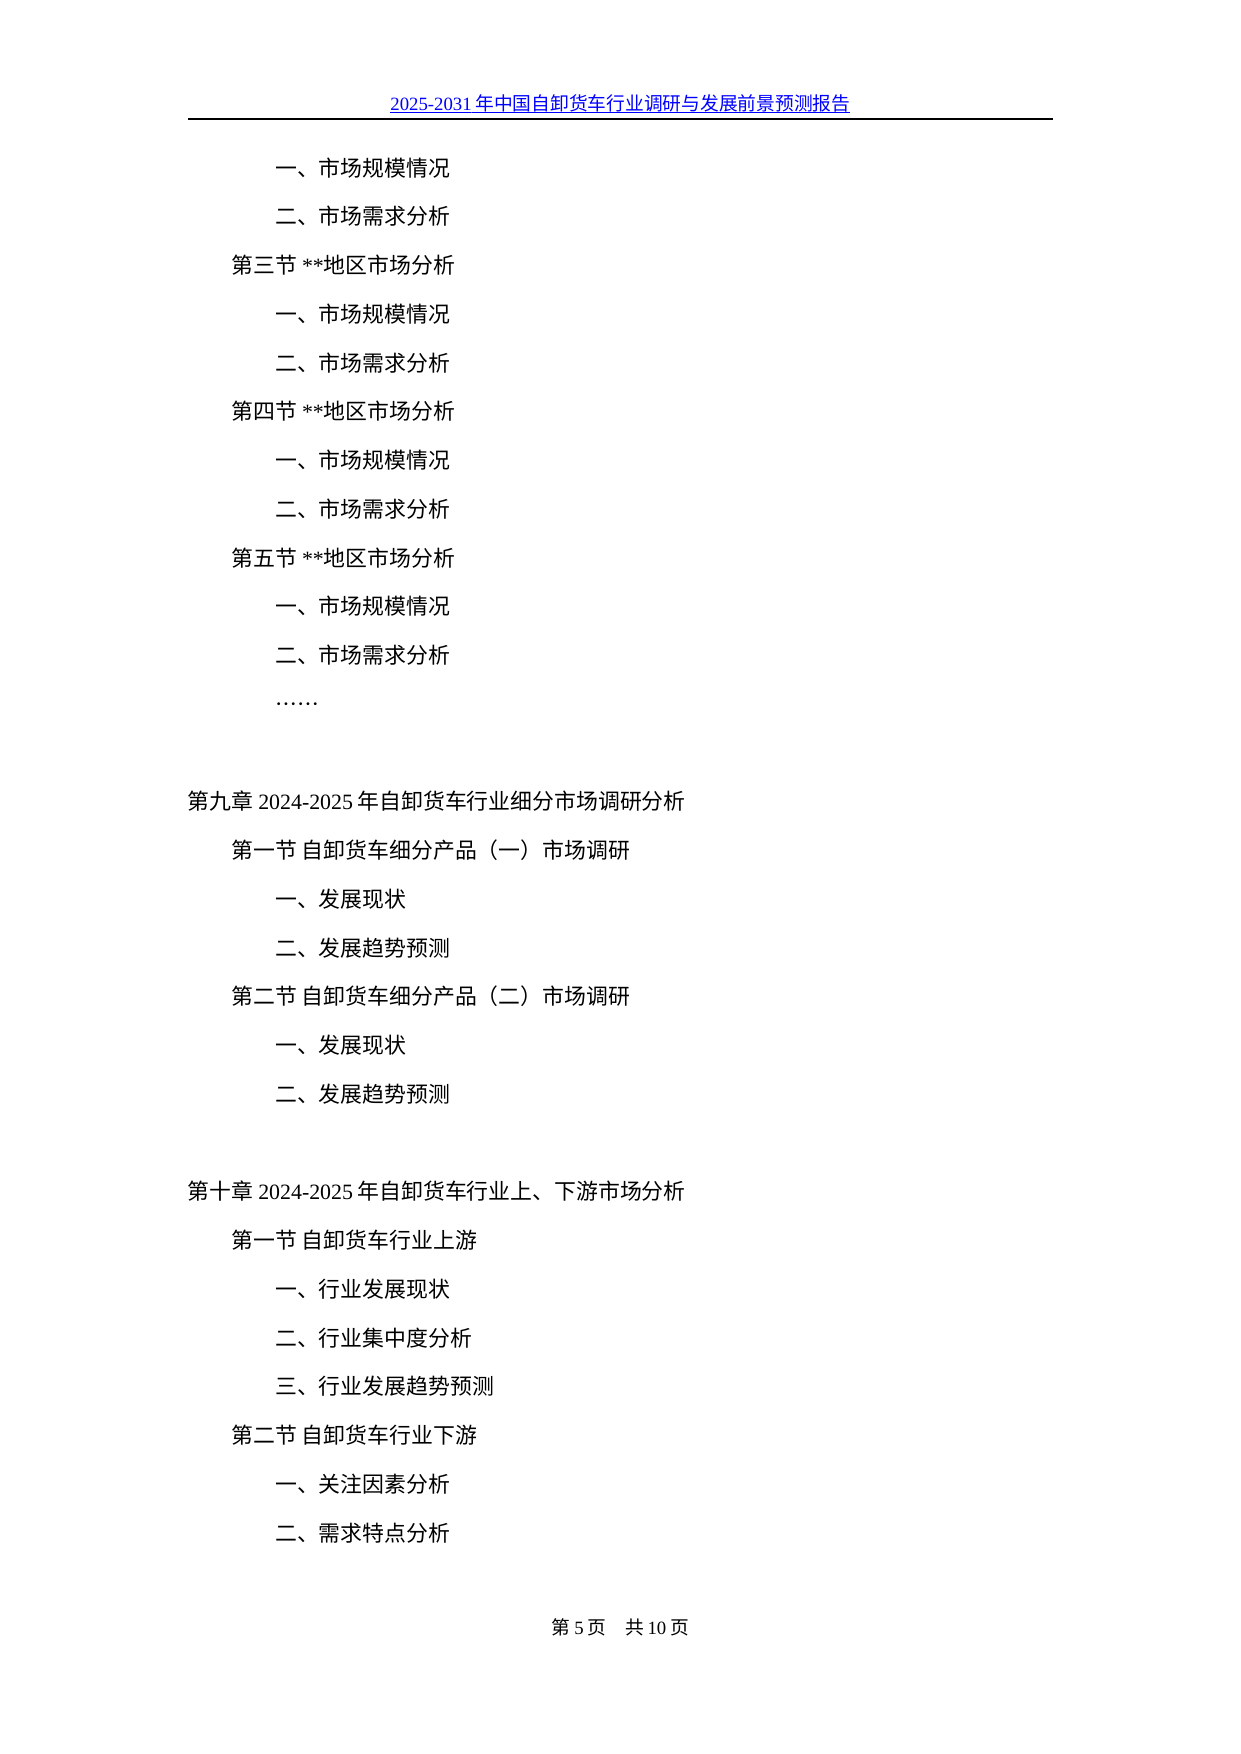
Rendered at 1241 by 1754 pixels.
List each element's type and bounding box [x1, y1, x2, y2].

text [187, 150, 1053, 1548]
